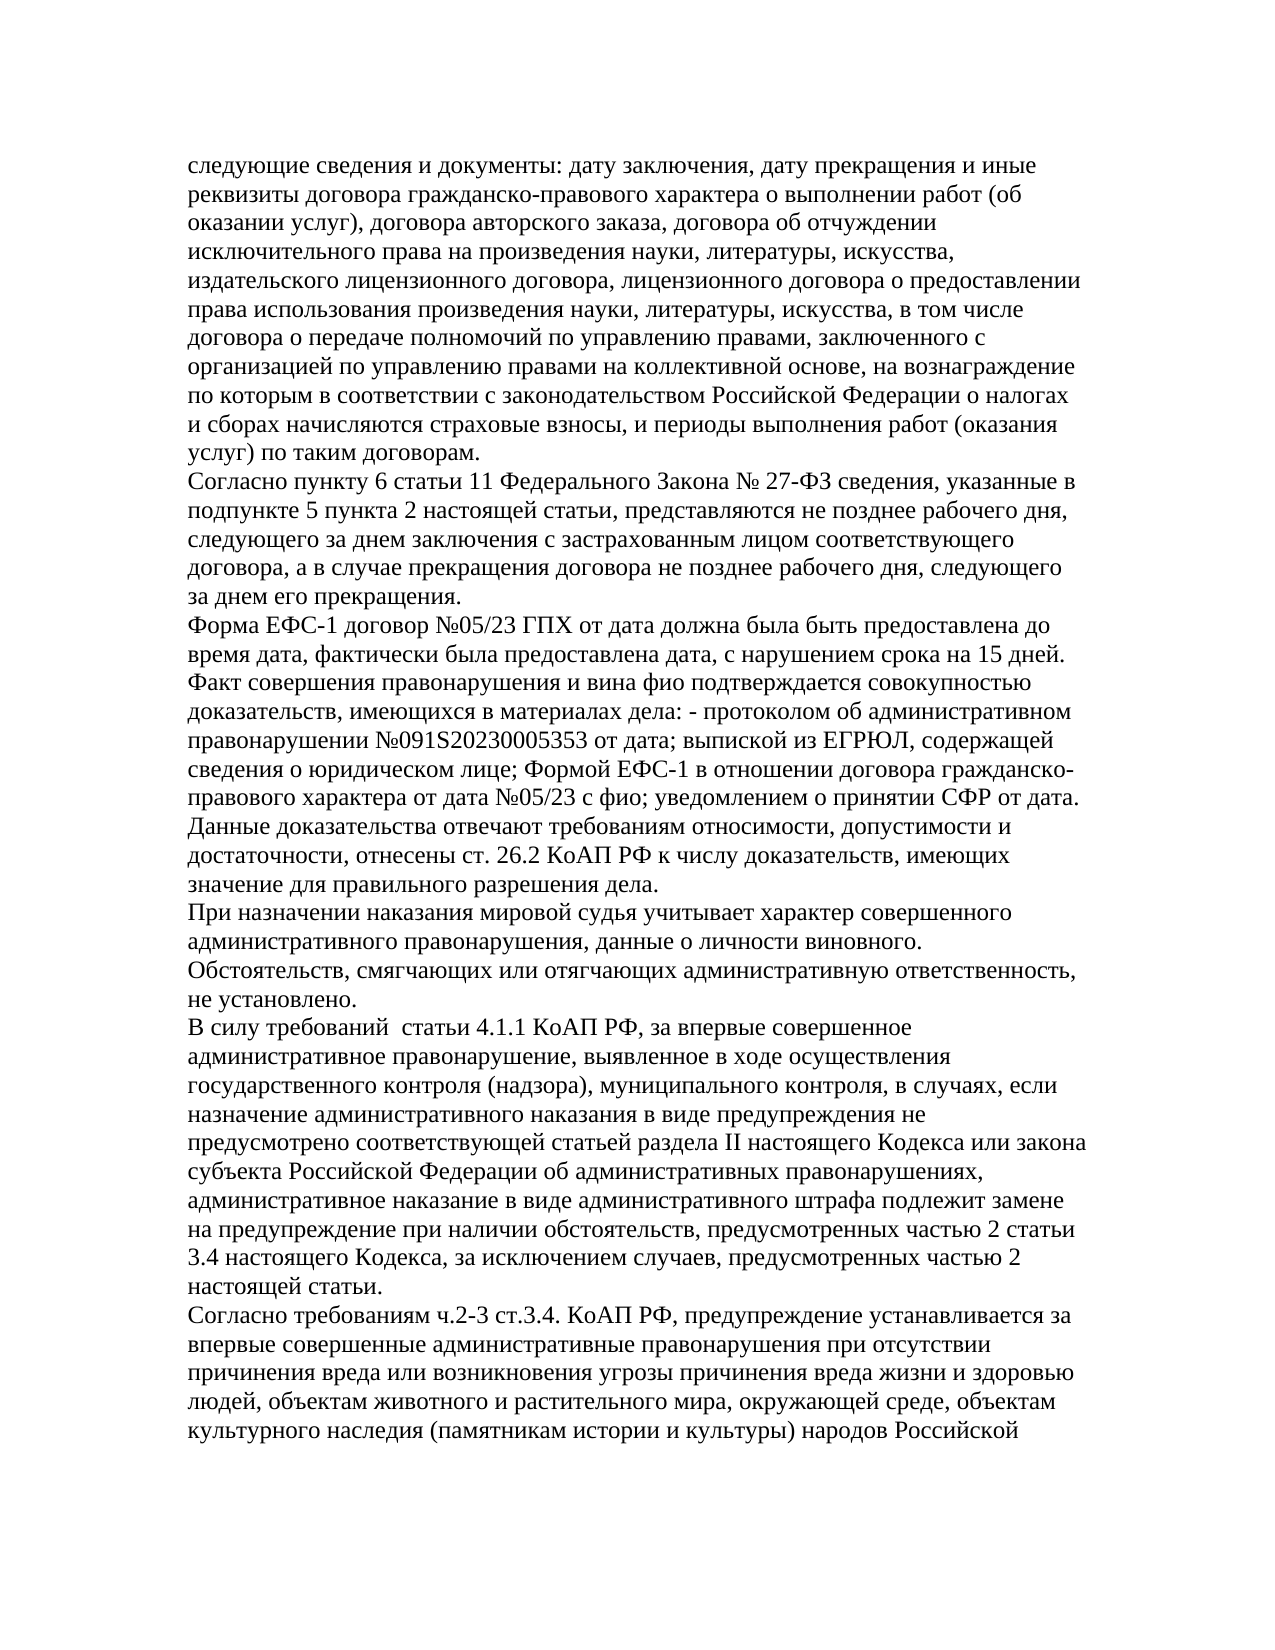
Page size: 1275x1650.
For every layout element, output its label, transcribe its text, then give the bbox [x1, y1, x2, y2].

text Данные доказательства отвечают требованиям относимости, допустимости и достаточности, отнесены ст. 26.2 КоАП РФ к числу доказательств, имеющих значение для правильного разрешения дела. [187, 811, 1087, 897]
text Обстоятельств, смягчающих или отягчающих административную ответственность, не установлено. [187, 955, 1087, 1012]
text В силу требований статьи 4.1.1 КоАП РФ, за впервые совершенное административное правонарушение, выявленное в ходе осуществления государственного контроля (надзора), муниципального контроля, в случаях, если назначение административного наказания в виде предупреждения не предусмотрено соответствующей статьей раздела II настоящего Кодекса или закона субъекта Российской Федерации об административных правонарушениях, административное наказание в виде административного штрафа подлежит замене на предупреждение при наличии обстоятельств, предусмотренных частью 2 статьи 3.4 настоящего Кодекса, за исключением случаев, предусмотренных частью 2 настоящей статьи. [187, 1012, 1087, 1300]
text Согласно пункту 6 статьи 11 Федерального Закона № 27-ФЗ сведения, указанные в подпункте 5 пункта 2 настоящей статьи, представляются не позднее рабочего дня, следующего за днем заключения с застрахованным лицом соответствующего договора, а в случае прекращения договора не позднее рабочего дня, следующего за днем его прекращения. [187, 466, 1087, 610]
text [187, 1300, 1087, 1444]
text Факт совершения правонарушения и вина фио подтверждается совокупностью доказательств, имеющихся в материалах дела: - протоколом об административном правонарушении №091S20230005353 от дата; выпиской из ЕГРЮЛ, содержащей сведения о юридическом лице; Формой ЕФС-1 в отношении договора гражданско-правового характера от дата №05/23 с фио; уведомлением о принятии СФР от дата. [187, 667, 1087, 811]
text При назначении наказания мировой судья учитывает характер совершенного административного правонарушения, данные о личности виновного. [187, 897, 1087, 955]
text Форма ЕФС-1 договор №05/23 ГПХ от дата должна была быть предоставлена до время дата, фактически была предоставлена дата, с нарушением срока на 15 дней. [187, 610, 1087, 667]
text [187, 150, 1087, 466]
